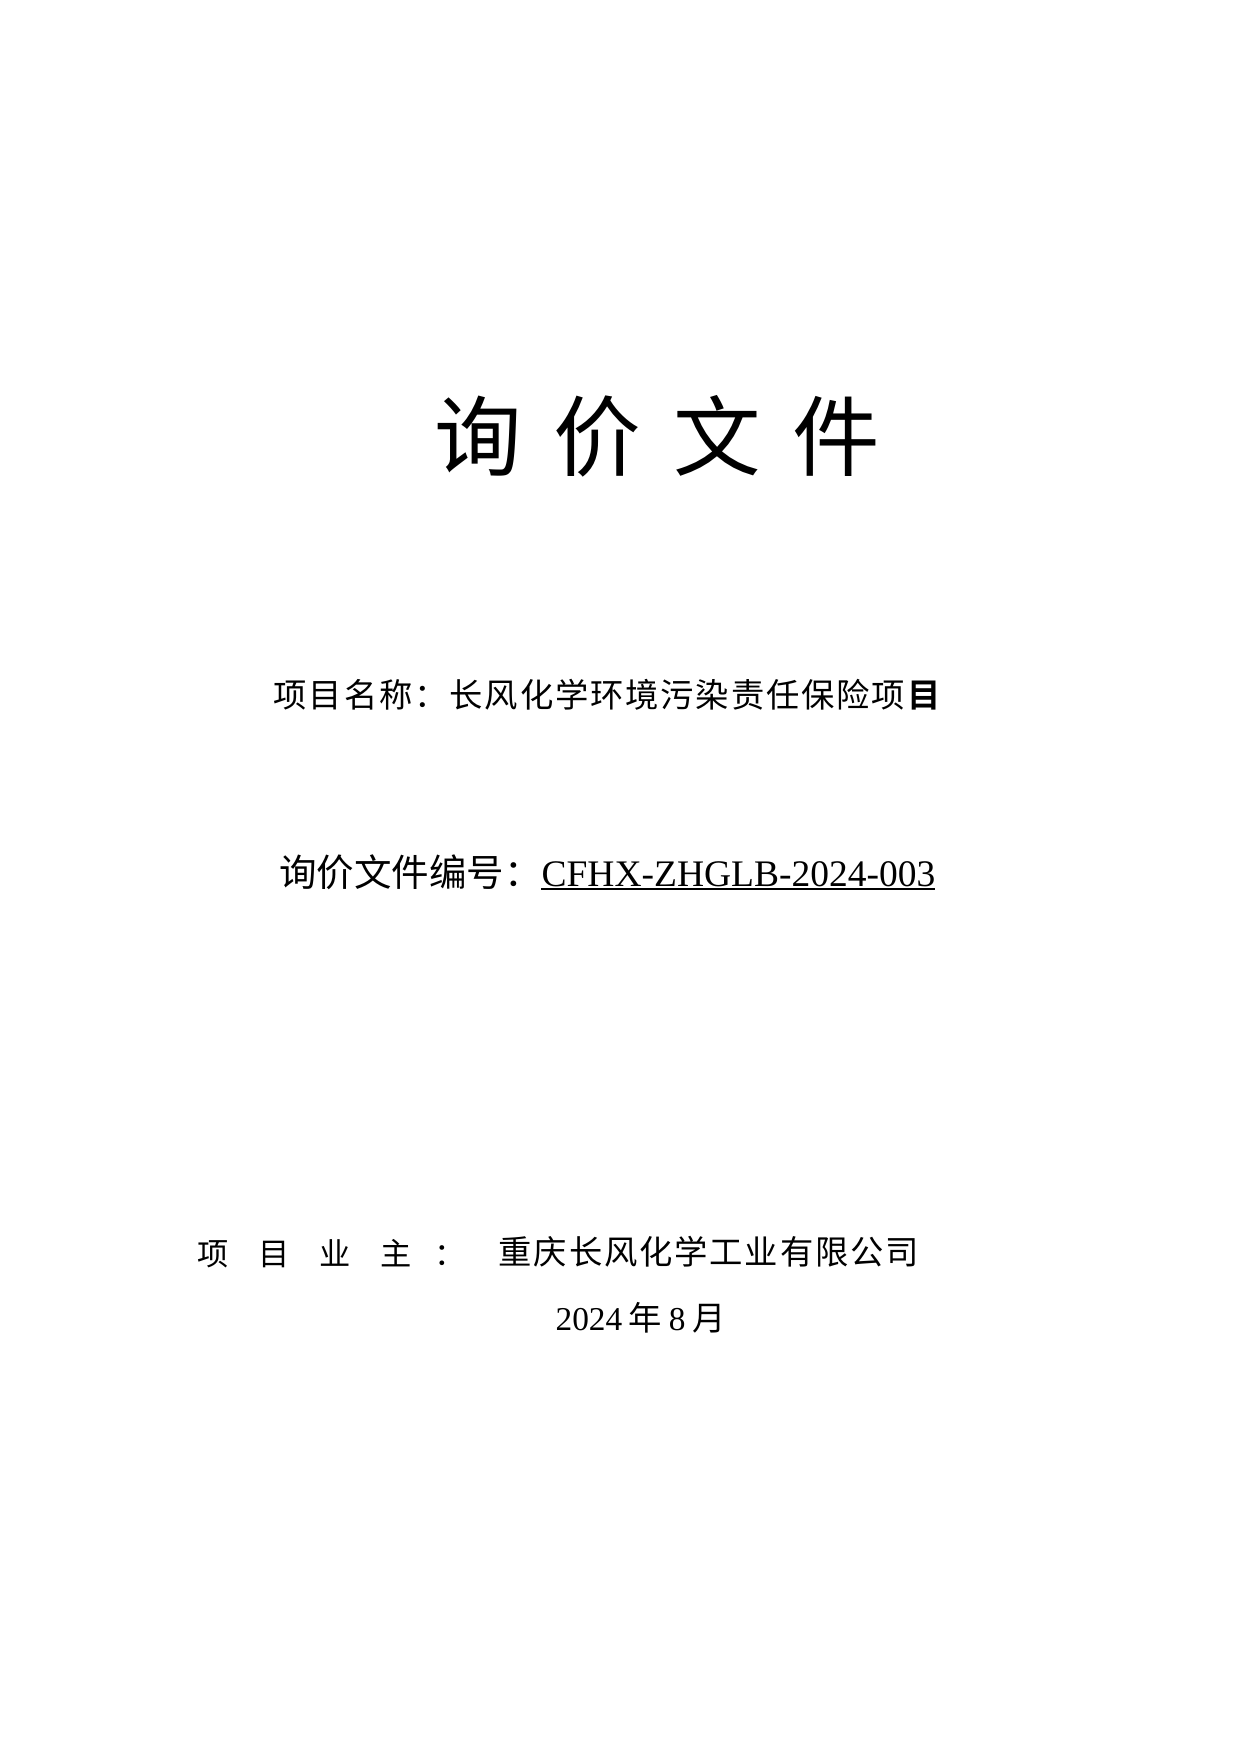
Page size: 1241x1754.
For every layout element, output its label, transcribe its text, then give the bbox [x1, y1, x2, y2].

table_header ： [423, 1209, 487, 1287]
text 询价文件编号：CFHX-ZHGLB-2024-003 [142, 842, 1072, 897]
text 项目名称：长风化学环境污染责任保险项目 [142, 660, 1072, 725]
text 2024年8月 [142, 1287, 1072, 1339]
text 询 价 文 件 [142, 368, 1072, 495]
table_header 项目业主 [163, 1209, 423, 1287]
table_header 重庆长风化学工业有限公司 [487, 1209, 1098, 1287]
